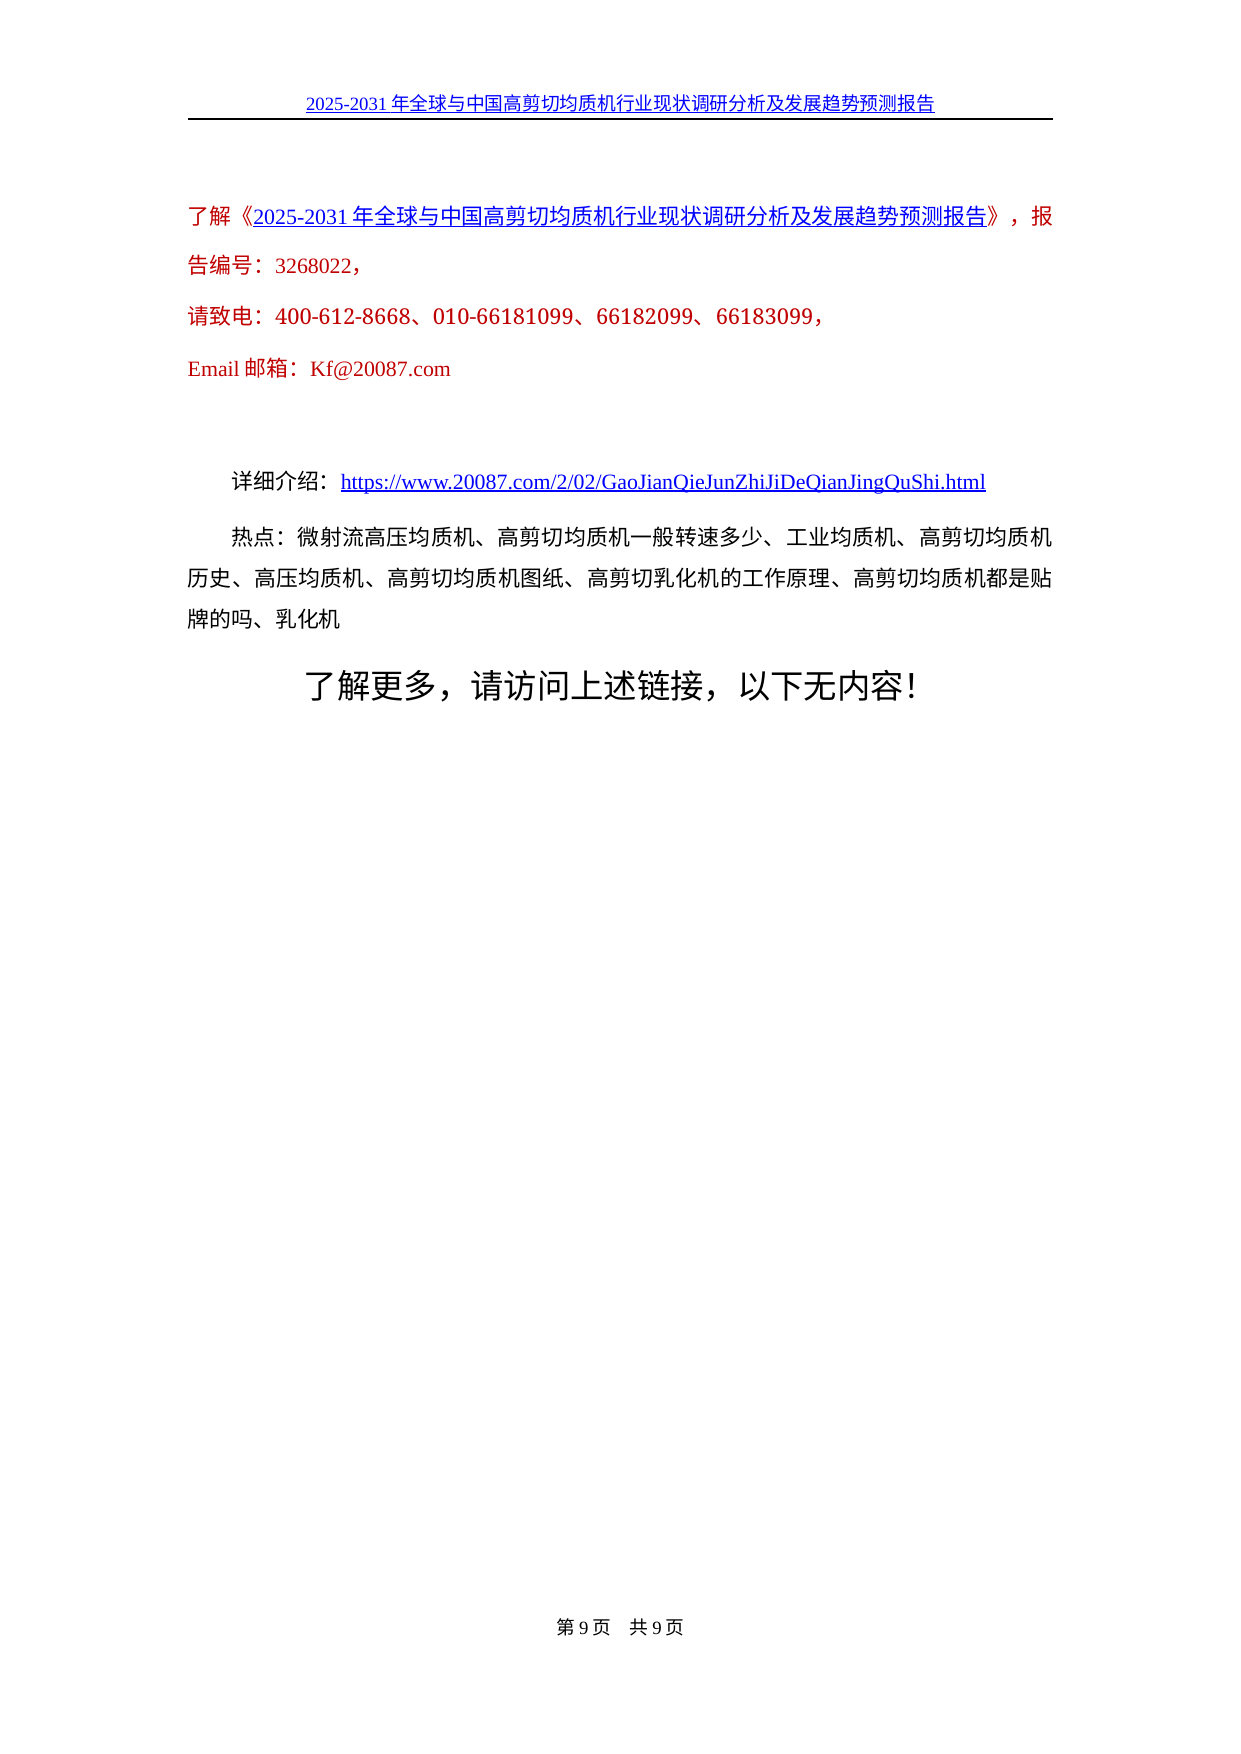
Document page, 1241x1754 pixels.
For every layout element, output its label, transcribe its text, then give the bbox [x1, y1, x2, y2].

text 热点：微射流高压均质机、高剪切均质机一般转速多少、工业均质机、高剪切均质机历史、高压均质机、高剪切均质机图纸、高剪切乳化机的工作原理、高剪切均质机都是贴牌的吗、乳化机 [187, 520, 1053, 634]
text Email邮箱：Kf@20087.com [187, 350, 1053, 383]
text 详细介绍：https://www.20087.com/2/02/GaoJianQieJunZhiJiDeQianJingQuShi.html [187, 463, 1053, 496]
text 请致电：400-612-8668、010-66181099、66182099、66183099， [187, 299, 1053, 331]
text 了解《2025-2031年全球与中国高剪切均质机行业现状调研分析及发展趋势预测报告》，报告编号：3268022， [187, 198, 1053, 280]
title 了解更多，请访问上述链接，以下无内容！ [187, 651, 1053, 716]
